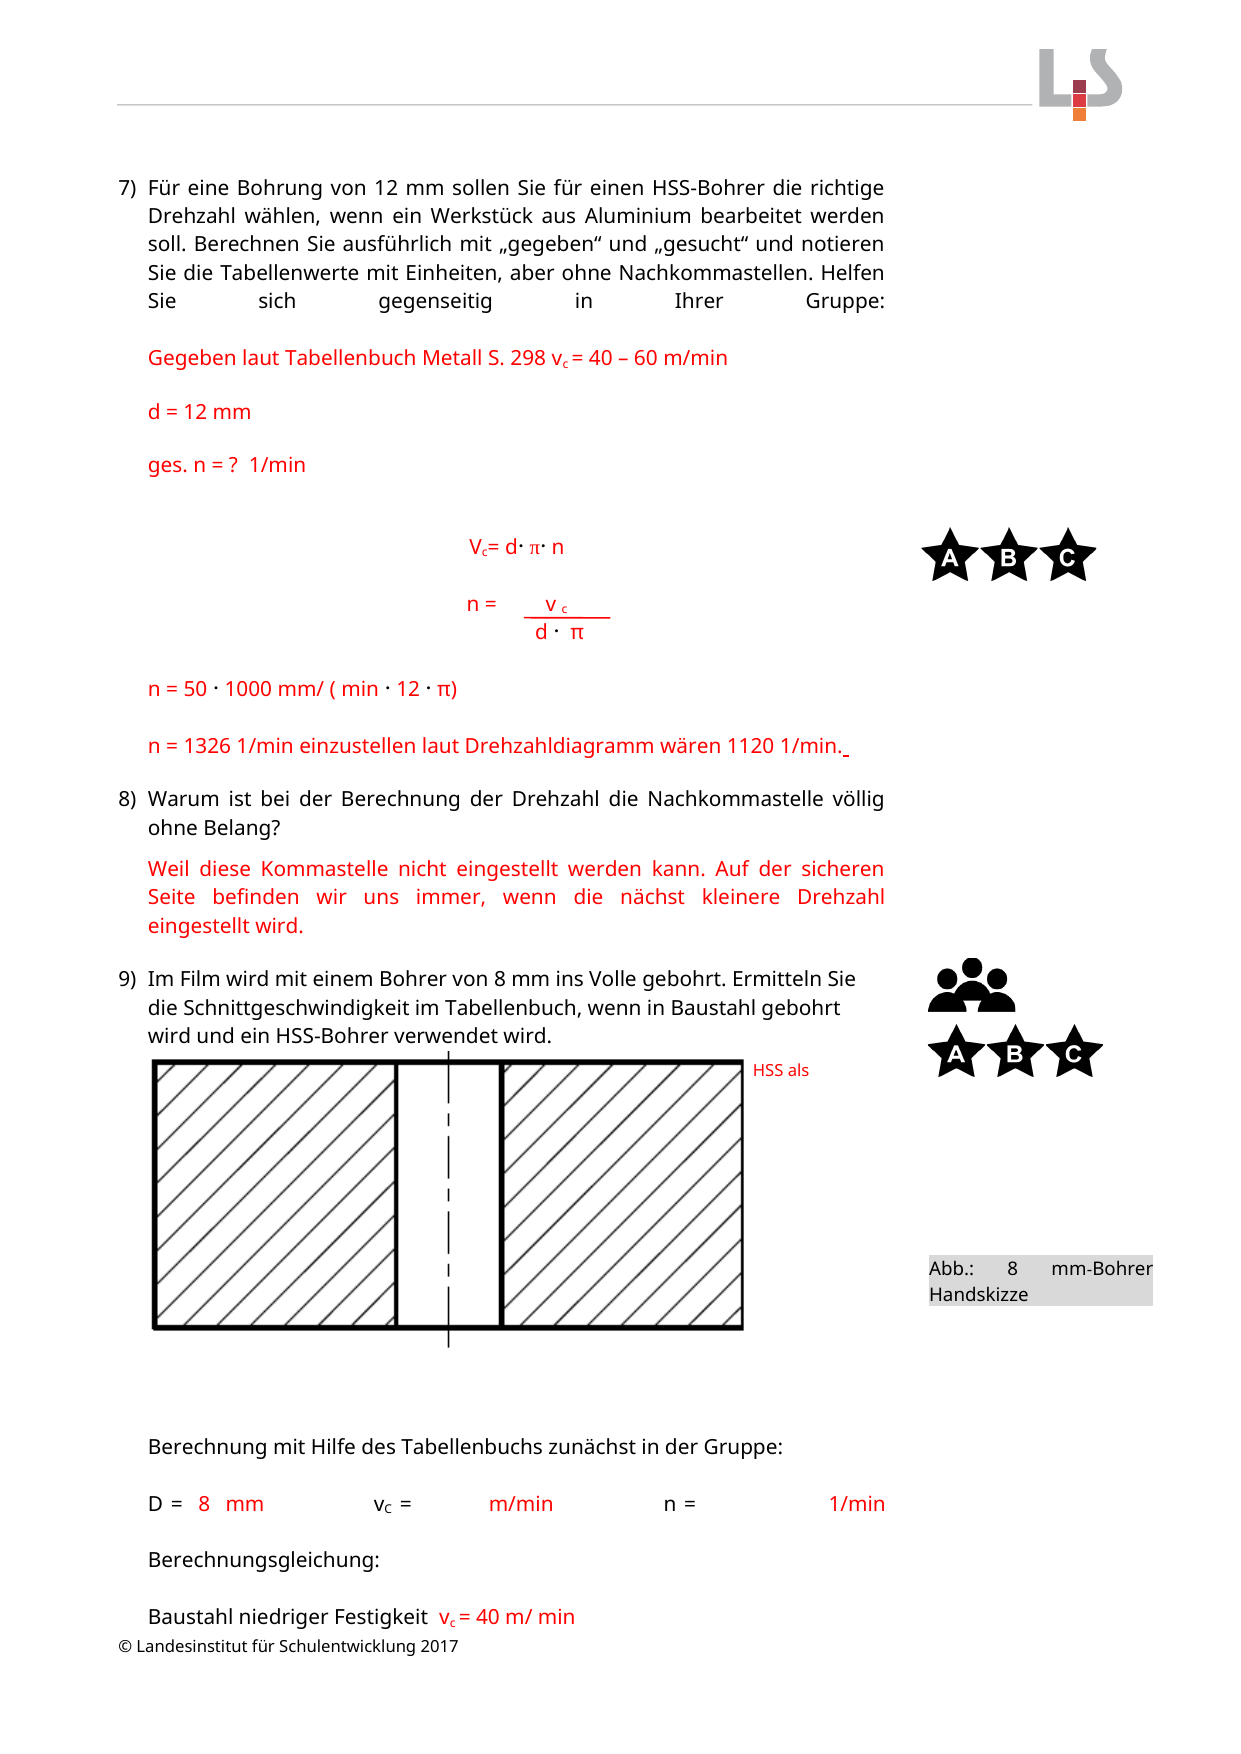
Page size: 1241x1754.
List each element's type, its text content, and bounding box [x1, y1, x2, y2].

picture [1046, 1024, 1104, 1077]
picture [927, 1024, 1045, 1077]
list Vc= d π n [148, 532, 886, 589]
picture [928, 958, 1016, 1012]
text n = 50 1000 mm/ ( min 12 π) [148, 674, 886, 703]
text Berechnung mit Hilfe des Tabellenbuchs zunächst in der Gruppe: [148, 1432, 886, 1460]
text Abb.: 8 mm-Bohrer Handskizze [929, 1255, 1153, 1306]
text n = v c [148, 589, 886, 617]
text Für eine Bohrung von 12 mm sollen Sie für einen HSS-Bohrer die richtige Drehzahl wählen, wenn ein Werkstück aus Aluminium bearbeitet werden soll. Berechnen Sie ausführlich mit „gegeben“ und „gesucht“ und notieren Sie die Tabellenwerte mit Einheiten, aber ohne Nachkommastellen. Helfen Sie sich gegenseitig in Ihrer Gruppe: Gegeben laut Tabellenbuch Metall S. 298 vc = 40 – 60 m/min [118, 173, 886, 372]
text D = 8 mm vC = m/min n = 1/min Berechnungsgleichung: [148, 1489, 886, 1574]
list ges. n = ? 1/min [148, 450, 886, 479]
picture [1039, 527, 1097, 581]
list d = 12 mm [148, 397, 886, 425]
text Im Film wird mit einem Bohrer von 8 mm ins Volle gebohrt. Ermitteln Sie die Schnittgeschwindigkeit im Tabellenbuch, wenn in Baustahl gebohrt wird und ein HSS-Bohrer verwendet wird. [118, 964, 886, 1078]
text Weil diese Kommastelle nicht eingestellt werden kann. Auf der sicheren Seite befinden wir uns immer, wenn die nächst kleinere Drehzahl eingestellt wird. [148, 854, 886, 939]
picture [921, 527, 979, 581]
text Warum ist bei der Berechnung der Drehzahl die Nachkommastelle völlig ohne Belang? [118, 784, 886, 841]
picture [980, 527, 1038, 581]
text d π [148, 617, 886, 646]
picture [145, 1051, 744, 1355]
text n = 1326 1/min einzustellen laut Drehzahldiagramm wären 1120 1/min. [148, 731, 886, 759]
text Baustahl niedriger Festigkeit vc = 40 m/ min [148, 1602, 886, 1631]
